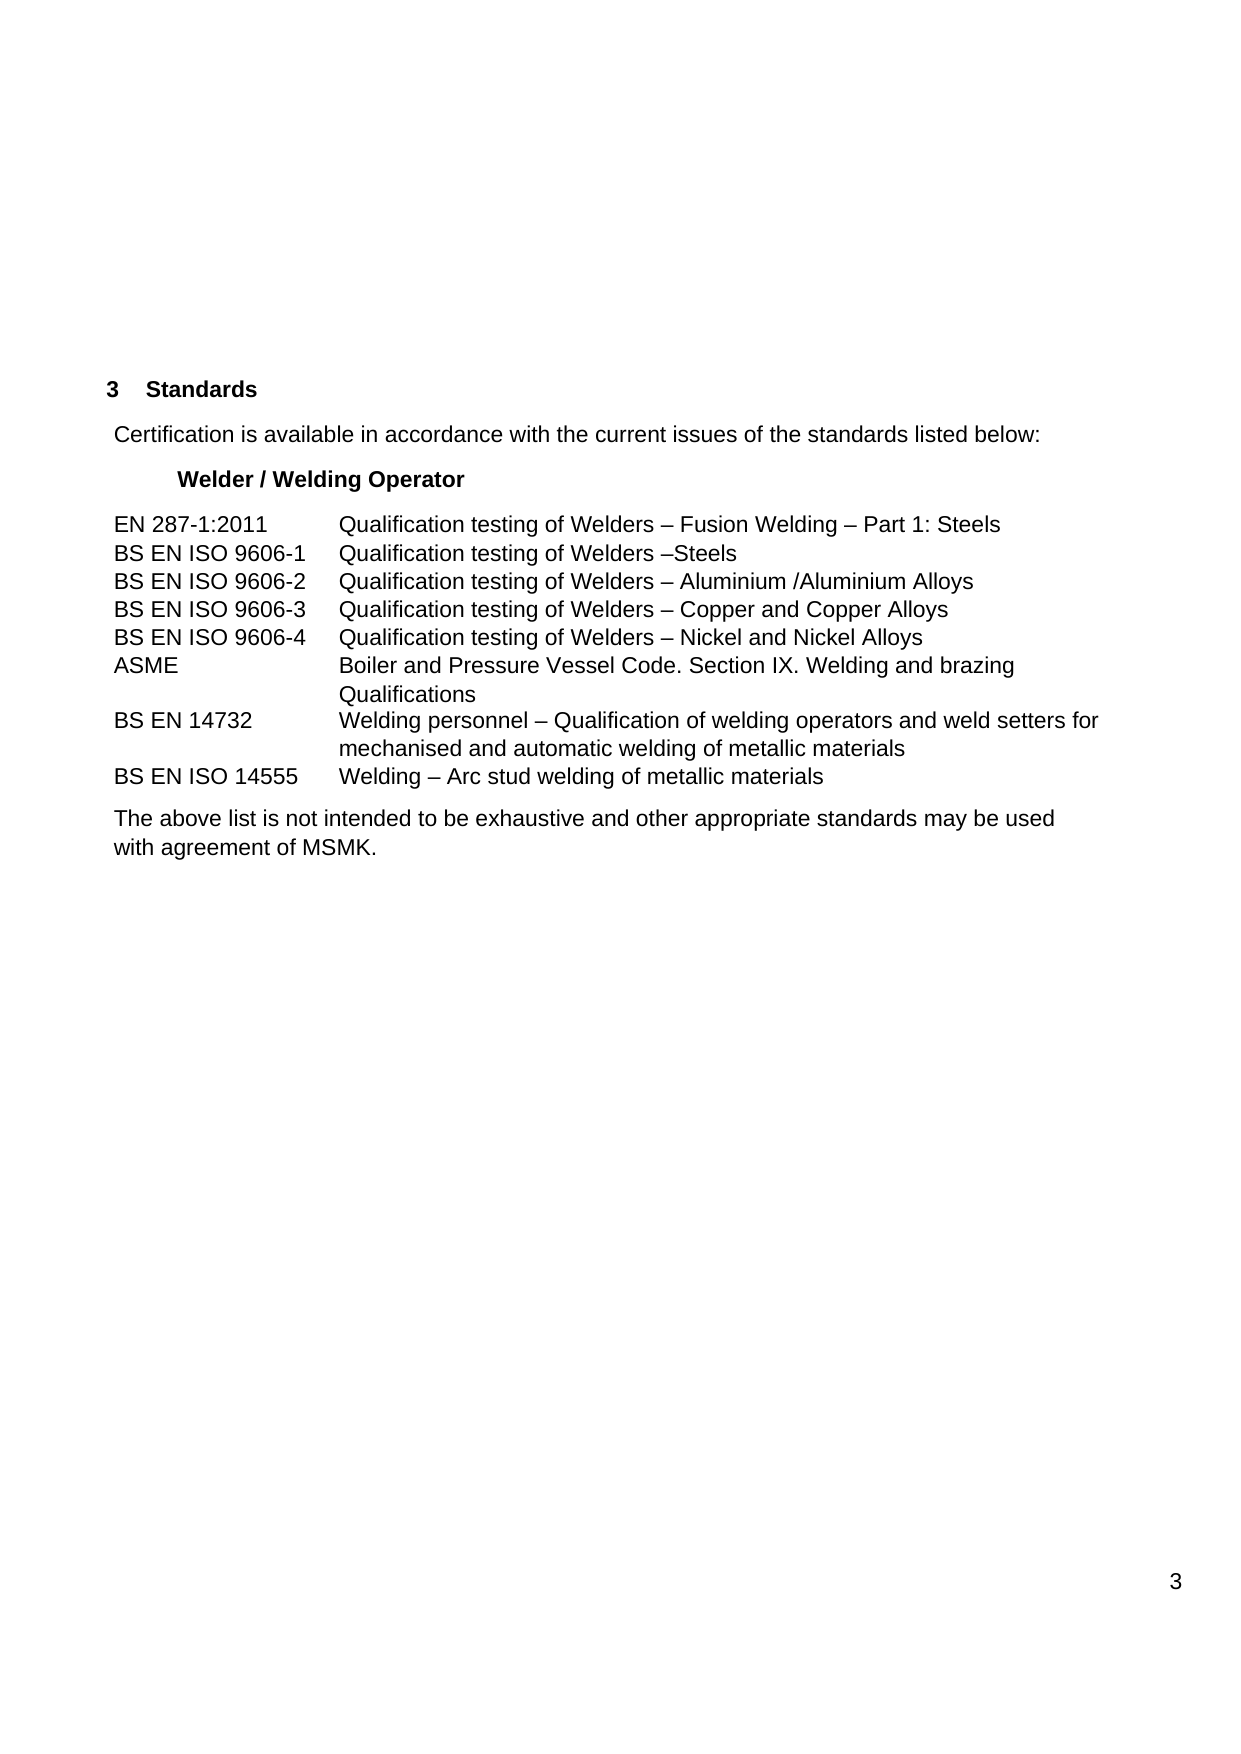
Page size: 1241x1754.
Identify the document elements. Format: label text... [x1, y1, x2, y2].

subtitle Standards [106, 376, 1182, 402]
text BS EN 14732 Welding personnel – Qualification of welding operators and weld setters for mechanised and automatic welding of metallic materials [113, 707, 1099, 761]
text Certification is available in accordance with the current issues of the standards listed below: [113, 421, 1182, 447]
text EN 287-1:2011 Qualification testing of Welders – Fusion Welding – Part 1: Steels [113, 511, 1001, 537]
text The above list is not intended to be exhaustive and other appropriate standards may be used with agreement of MSMK. [113, 805, 1084, 860]
text Qualifications [338, 681, 1182, 707]
subtitle Welder / Welding Operator [113, 466, 1182, 492]
text BS EN ISO 9606-2 Qualification testing of Welders – Aluminium /Aluminium Alloys BS EN ISO 9606-3 Qualification testing of Welders – Copper and Copper Alloys BS EN ISO 9606-4 Qualification testing of Welders – Nickel and Nickel Alloys [113, 568, 975, 650]
text BS EN ISO 9606-1 Qualification testing of Welders –Steels [113, 539, 1096, 566]
text BS EN ISO 14555 Welding – Arc stud welding of metallic materials [113, 763, 1182, 789]
text ASME Boiler and Pressure Vessel Code. Section IX. Welding and brazing [113, 652, 1016, 679]
